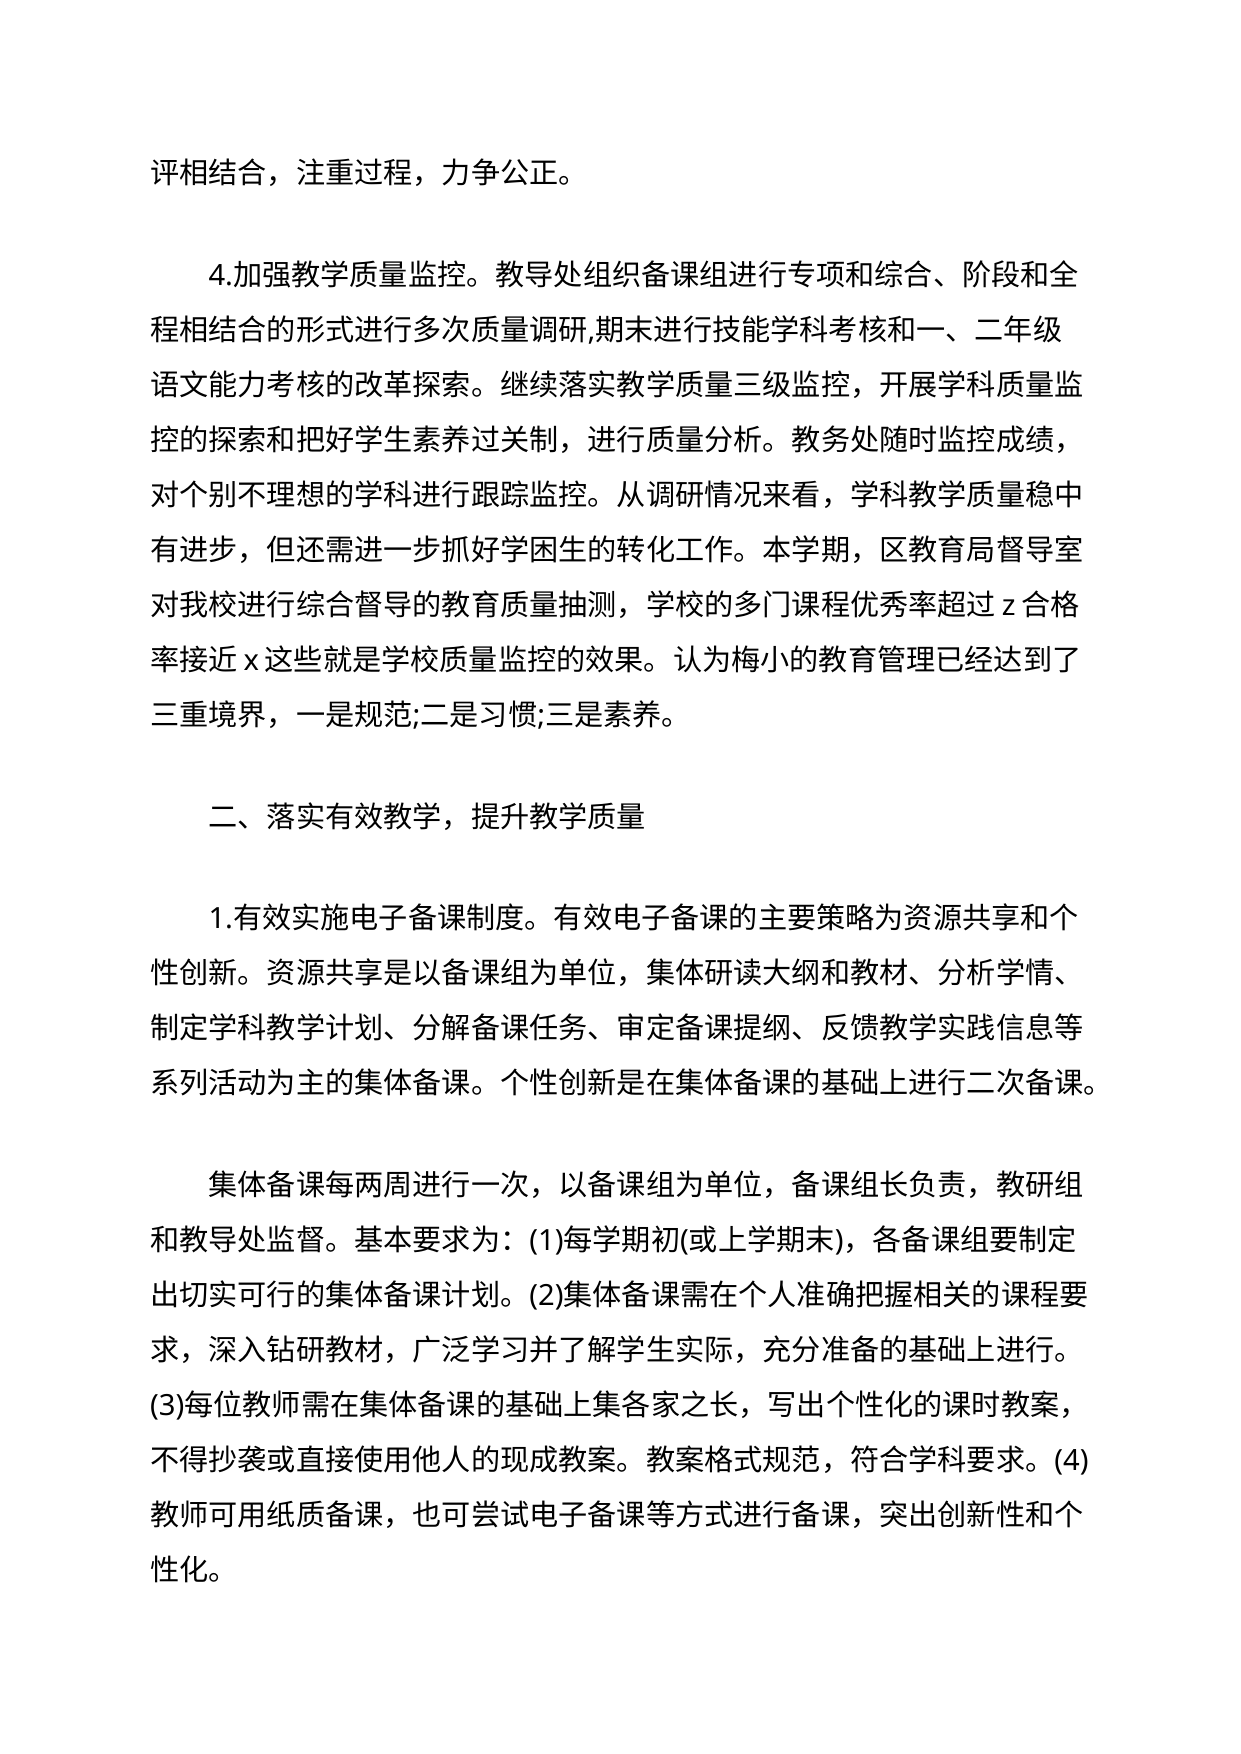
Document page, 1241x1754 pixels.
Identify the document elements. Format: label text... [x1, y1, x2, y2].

text 1.有效实施电子备课制度。有效电子备课的主要策略为资源共享和个性创新。资源共享是以备课组为单位，集体研读大纲和教材、分析学情、制定学科教学计划、分解备课任务、审定备课提纲、反馈教学实践信息等系列活动为主的集体备课。个性创新是在集体备课的基础上进行二次备课。 [150, 895, 1090, 1102]
text 4.加强教学质量监控。教导处组织备课组进行专项和综合、阶段和全程相结合的形式进行多次质量调研,期末进行技能学科考核和一、二年级语文能力考核的改革探索。继续落实教学质量三级监控，开展学科质量监控的探索和把好学生素养过关制，进行质量分析。教务处随时监控成绩，对个别不理想的学科进行跟踪监控。从调研情况来看，学科教学质量稳中有进步，但还需进一步抓好学困生的转化工作。本学期，区教育局督导室对我校进行综合督导的教育质量抽测，学校的多门课程优秀率超过z合格率接近x这些就是学校质量监控的效果。认为梅小的教育管理已经达到了三重境界，一是规范;二是习惯;三是素养。 [150, 252, 1090, 734]
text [150, 150, 1090, 192]
text 二、落实有效教学，提升教学质量 [150, 793, 1090, 836]
text 集体备课每两周进行一次，以备课组为单位，备课组长负责，教研组和教导处监督。基本要求为：(1)每学期初(或上学期末)，各备课组要制定出切实可行的集体备课计划。(2)集体备课需在个人准确把握相关的课程要求，深入钻研教材，广泛学习并了解学生实际，充分准备的基础上进行。(3)每位教师需在集体备课的基础上集各家之长，写出个性化的课时教案，不得抄袭或直接使用他人的现成教案。教案格式规范，符合学科要求。(4)教师可用纸质备课，也可尝试电子备课等方式进行备课，突出创新性和个性化。 [150, 1162, 1090, 1589]
